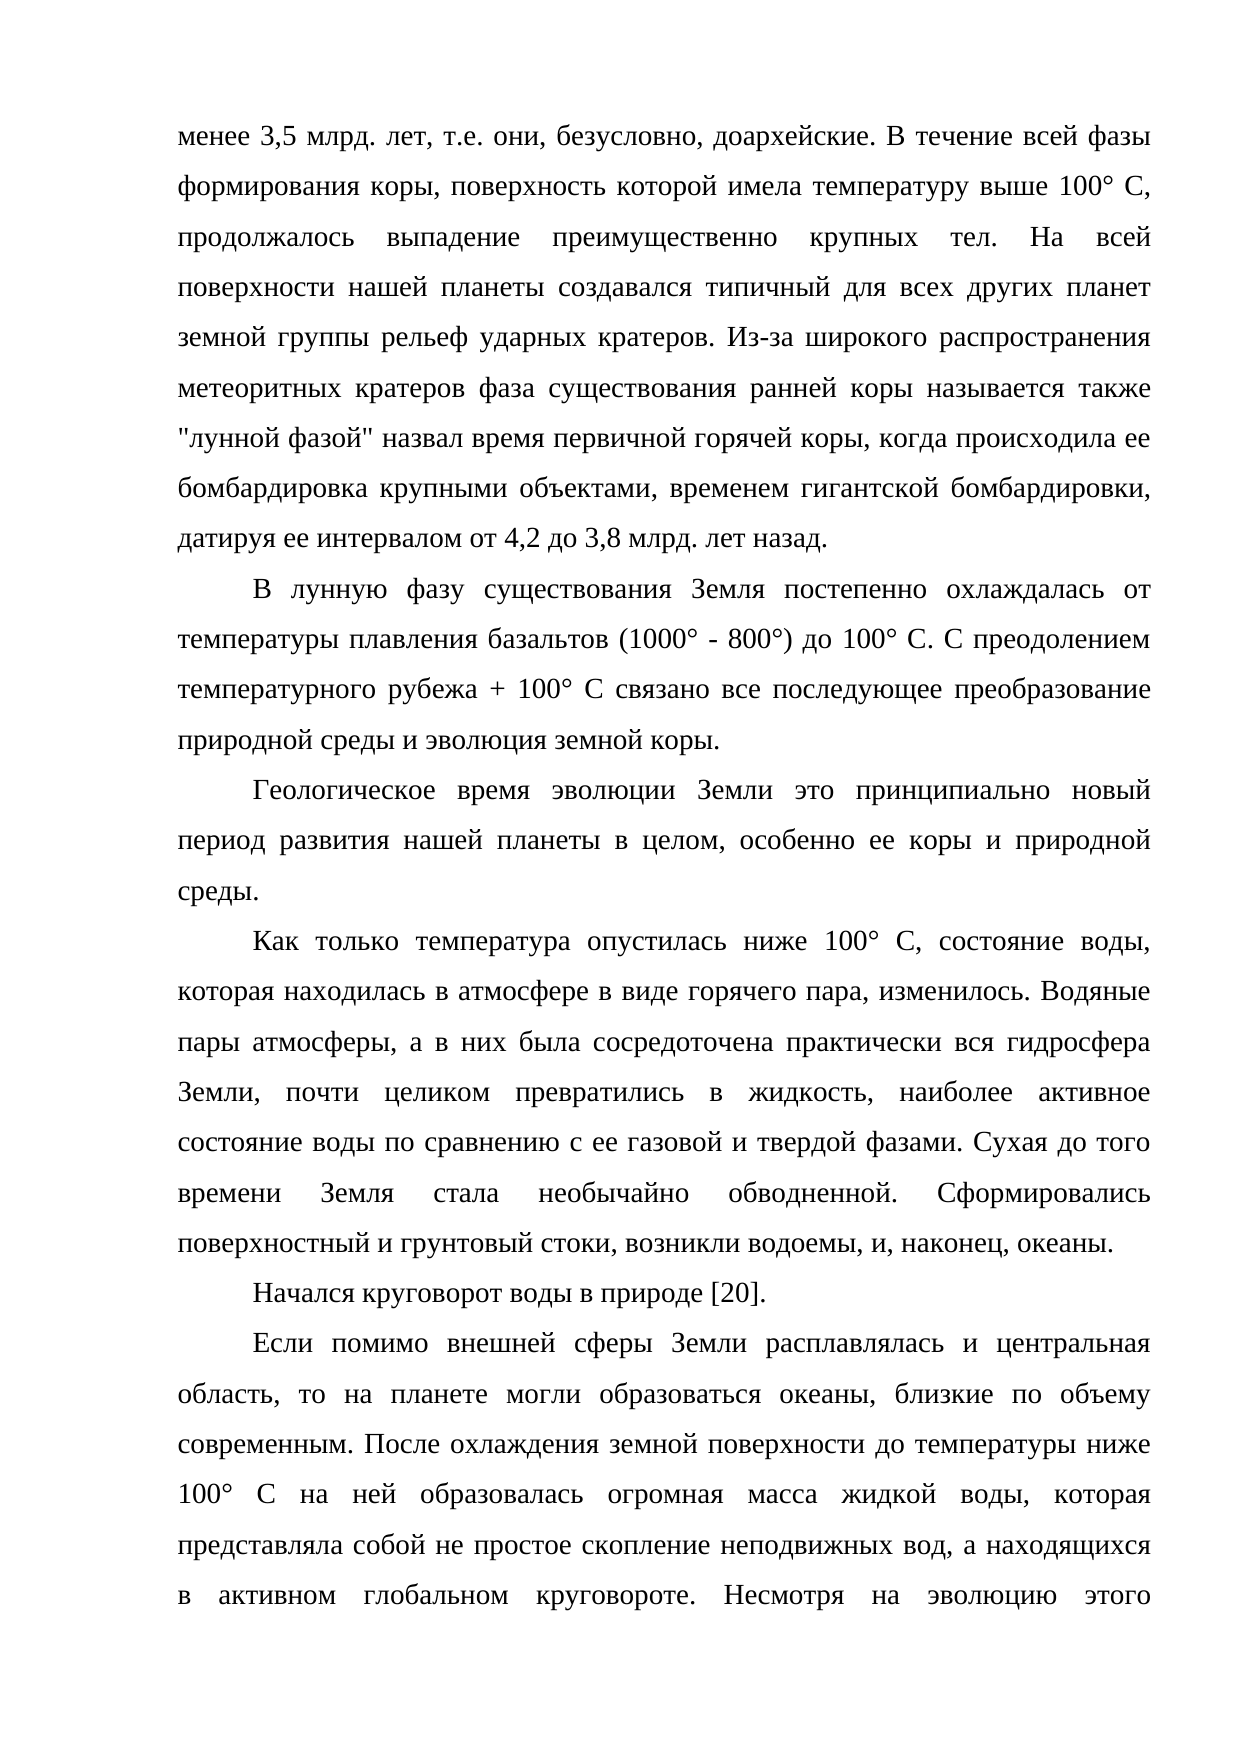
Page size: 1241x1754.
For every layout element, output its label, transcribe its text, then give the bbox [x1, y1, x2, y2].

text Геологическое время эволюции Земли это принципиально новый период развития нашей планеты в целом, особенно ее коры и природной среды. [177, 772, 1152, 906]
text Начался круговорот воды в природе [20]. [177, 1275, 1152, 1309]
text Как только температура опустилась ниже 100° С, состояние воды, которая находилась в атмосфере в виде горячего пара, изменилось. Водяные пары атмосферы, а в них была сосредоточена практически вся гидросфера Земли, почти целиком превратились в жидкость, наиболее активное состояние воды по сравнению с ее газовой и твердой фазами. Сухая до того времени Земля стала необычайно обводненной. Сформировались поверхностный и грунтовый стоки, возникли водоемы, и, наконец, океаны. [177, 923, 1152, 1258]
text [177, 118, 1152, 554]
text В лунную фазу существования Земля постепенно охлаждалась от температуры плавления базальтов (1000° - 800°) до 100° С. С преодолением температурного рубежа + 100° С связано все последующее преобразование природной среды и эволюция земной коры. [177, 571, 1152, 755]
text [177, 1326, 1152, 1611]
